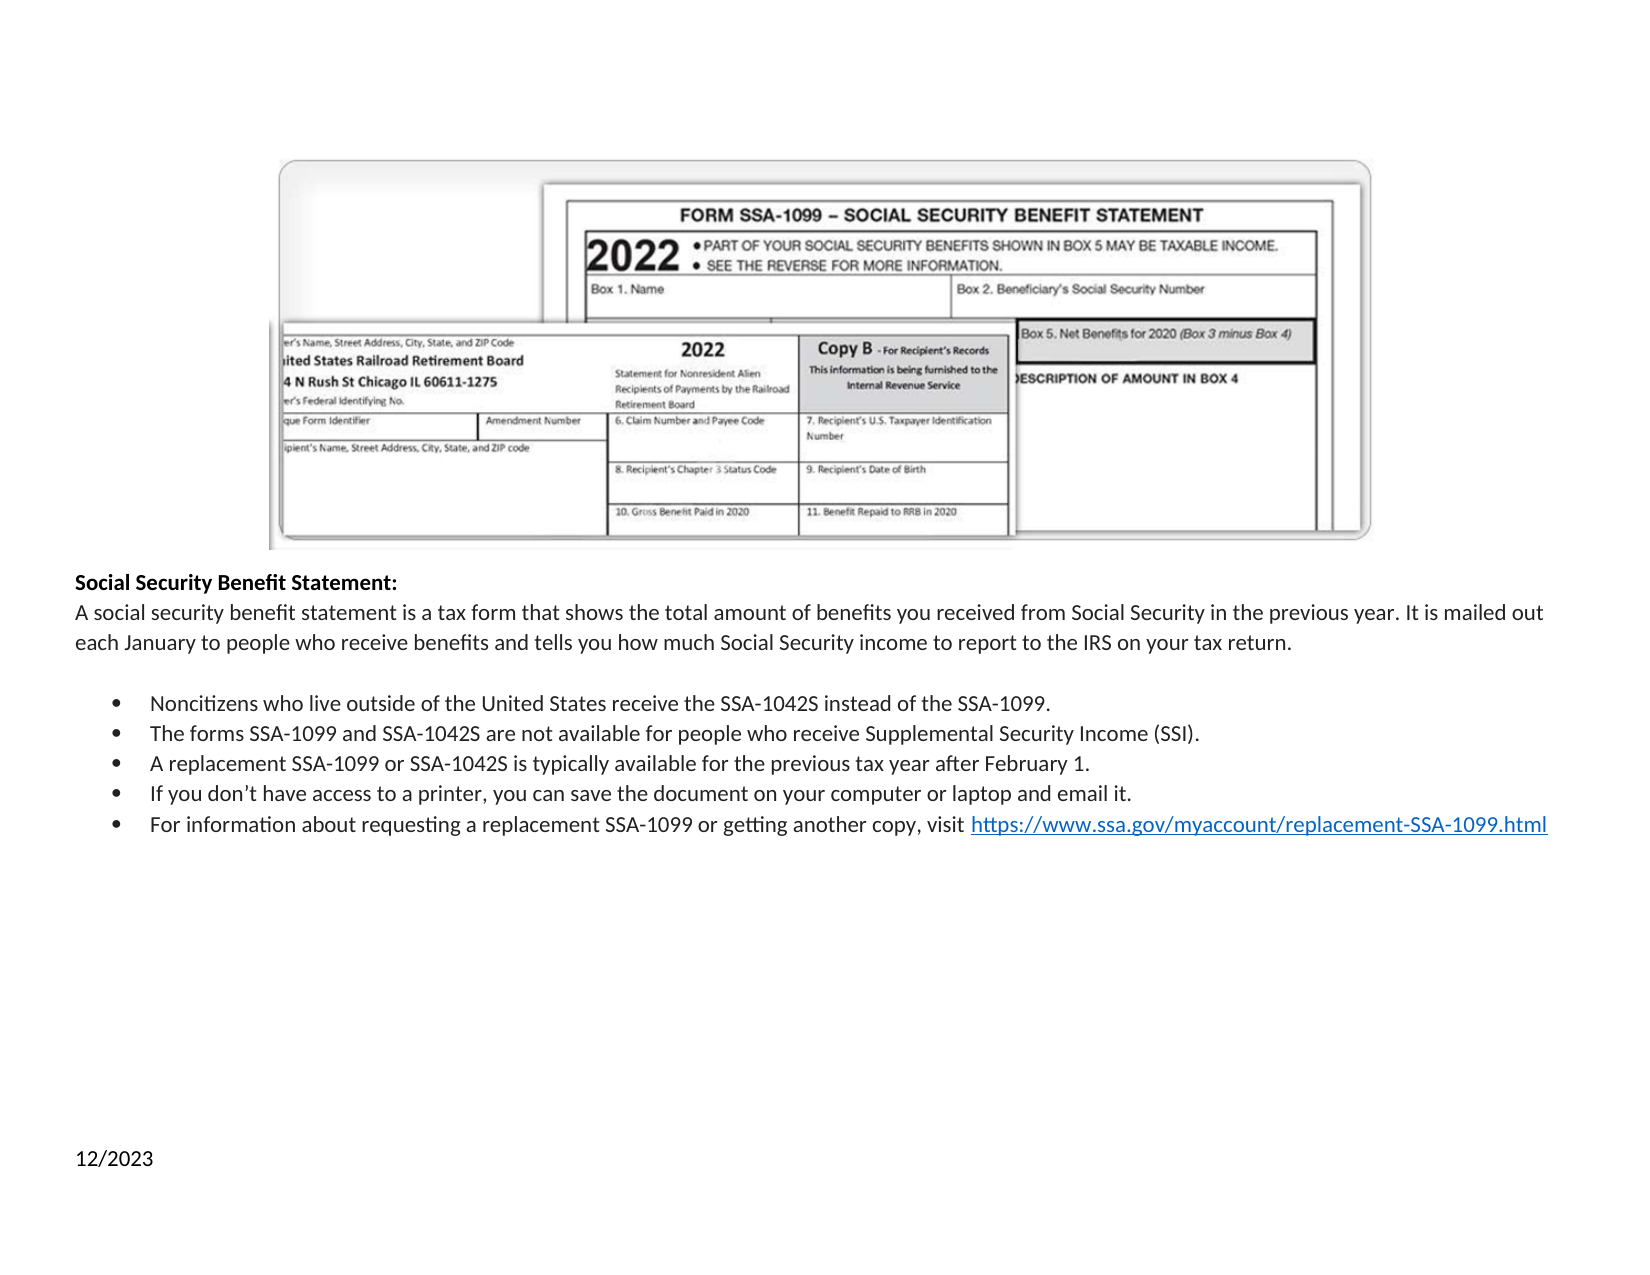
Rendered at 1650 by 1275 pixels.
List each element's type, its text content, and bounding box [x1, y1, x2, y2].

text Social Security Benefit Statement: [75, 568, 1575, 596]
list The forms SSA-1099 and SSA-1042S are not available for people who receive Supplemental Security Income (SSI). [112, 719, 1575, 747]
picture [269, 150, 1381, 550]
list Noncitizens who live outside of the United States receive the SSA-1042S instead of the SSA-1099. [112, 689, 1575, 717]
list A replacement SSA-1099 or SSA-1042S is typically available for the previous tax year after February 1. [112, 749, 1575, 777]
text A social security benefit statement is a tax form that shows the total amount of benefits you received from Social Security in the previous year. It is mailed out each January to people who receive benefits and tells you how much Social Security income to report to the IRS on your tax return. [75, 598, 1575, 657]
list For information about requesting a replacement SSA-1099 or getting another copy, visit https://www.ssa.gov/myaccount/replacement-SSA-1099.html [112, 810, 1575, 838]
list If you don’t have access to a printer, you can save the document on your computer or laptop and email it. [112, 779, 1575, 808]
